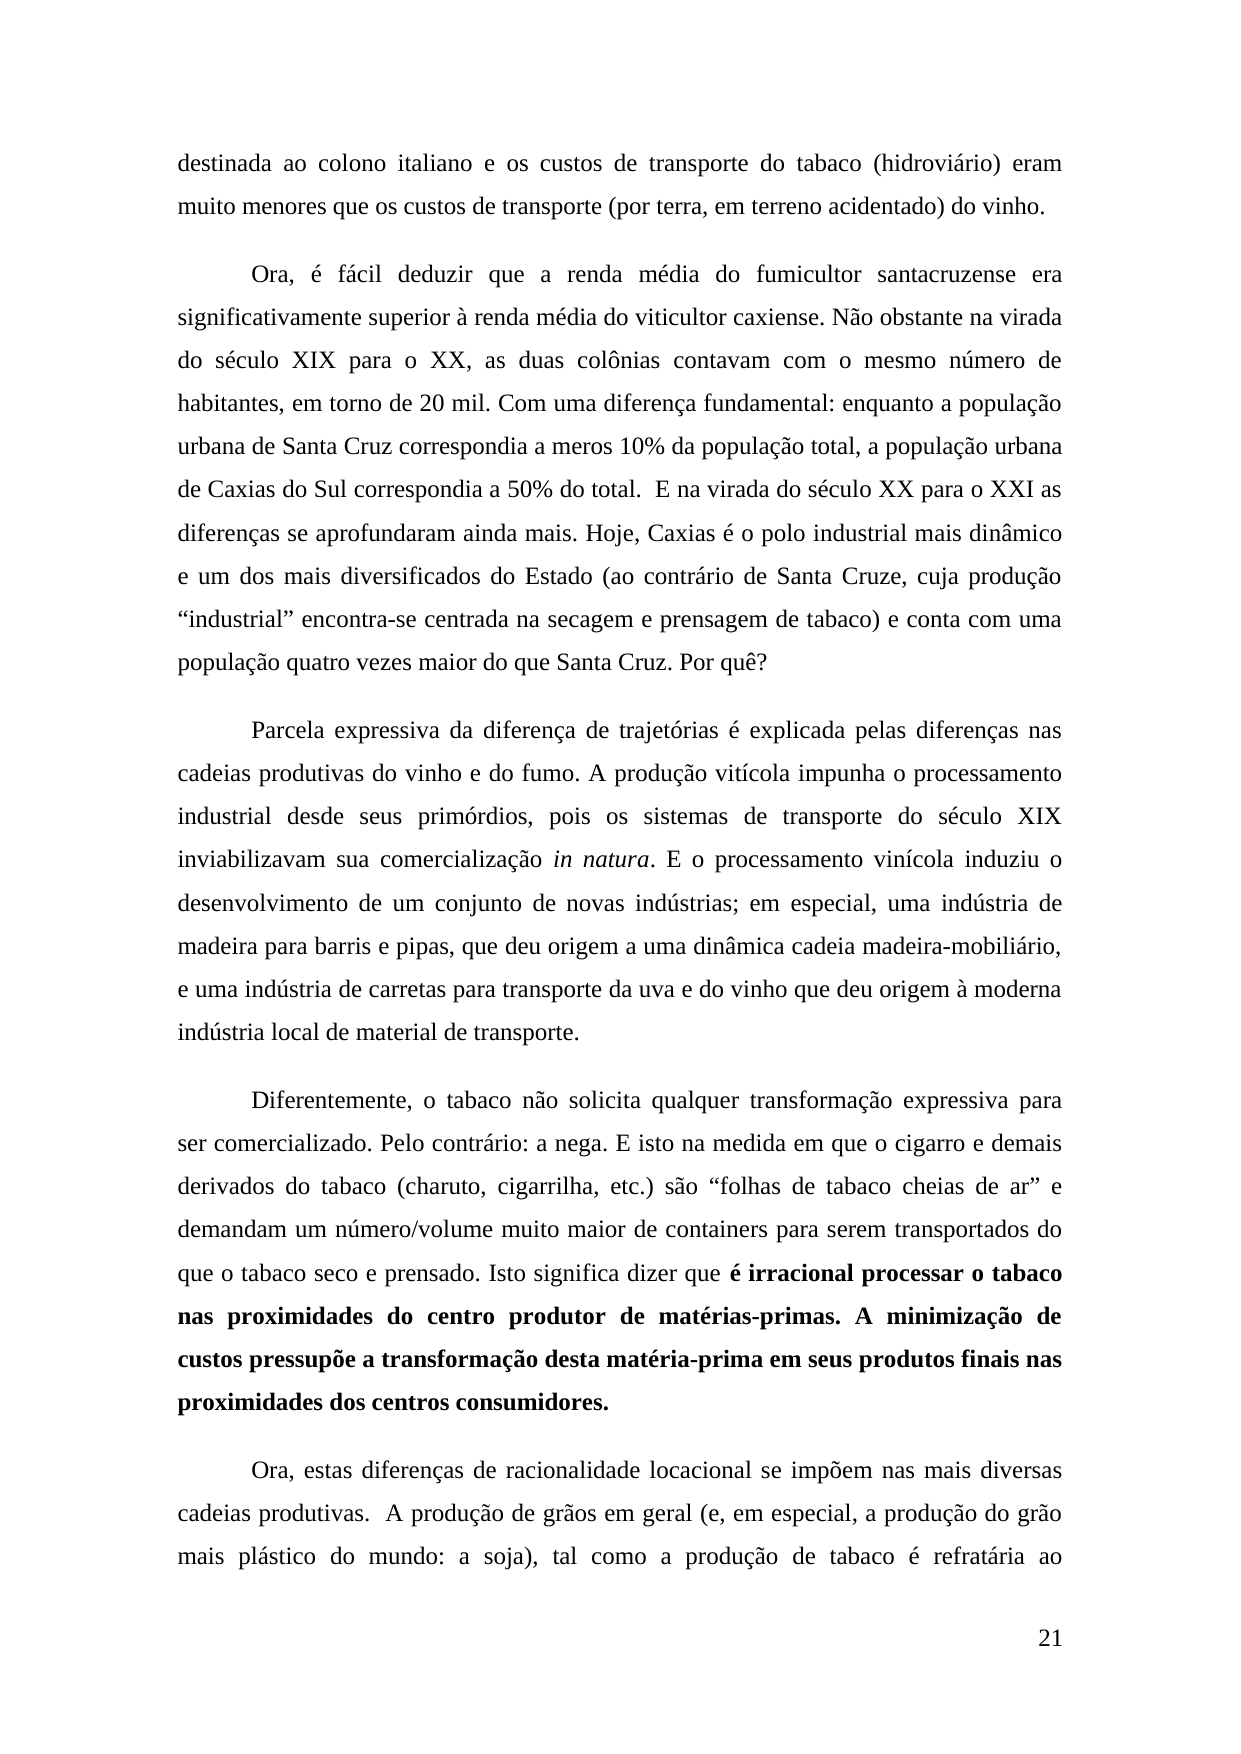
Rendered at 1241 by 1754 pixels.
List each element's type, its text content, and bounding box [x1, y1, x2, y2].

text Diferentemente, o tabaco não solicita qualquer transformação expressiva para ser comercializado. Pelo contrário: a nega. E isto na medida em que o cigarro e demais derivados do tabaco (charuto, cigarrilha, etc.) são “folhas de tabaco cheias de ar” e demandam um número/volume muito maior de containers para serem transportados do que o tabaco seco e prensado. Isto significa dizer que é irracional processar o tabaco nas proximidades do centro produtor de matérias-primas. A minimização de custos pressupõe a transformação desta matéria-prima em seus produtos finais nas proximidades dos centros consumidores. [177, 1085, 1063, 1416]
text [177, 1455, 1063, 1570]
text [177, 148, 1063, 219]
text Parcela expressiva da diferença de trajetórias é explicada pelas diferenças nas cadeias produtivas do vinho e do fumo. A produção vitícola impunha o processamento industrial desde seus primórdios, pois os sistemas de transporte do século XIX inviabilizavam sua comercialização in natura. E o processamento vinícola induziu o desenvolvimento de um conjunto de novas indústrias; em especial, uma indústria de madeira para barris e pipas, que deu origem a uma dinâmica cadeia madeira-mobiliário, e uma indústria de carretas para transporte da uva e do vinho que deu origem à moderna indústria local de material de transporte. [177, 715, 1063, 1046]
text Ora, é fácil deduzir que a renda média do fumicultor santacruzense era significativamente superior à renda média do viticultor caxiense. Não obstante na virada do século XIX para o XX, as duas colônias contavam com o mesmo número de habitantes, em torno de 20 mil. Com uma diferença fundamental: enquanto a população urbana de Santa Cruz correspondia a meros 10% da população total, a população urbana de Caxias do Sul correspondia a 50% do total. E na virada do século XX para o XXI as diferenças se aprofundaram ainda mais. Hoje, Caxias é o polo industrial mais dinâmico e um dos mais diversificados do Estado (ao contrário de Santa Cruze, cuja produção “industrial” encontra-se centrada na secagem e prensagem de tabaco) e conta com uma população quatro vezes maior do que Santa Cruz. Por quê? [177, 259, 1063, 676]
